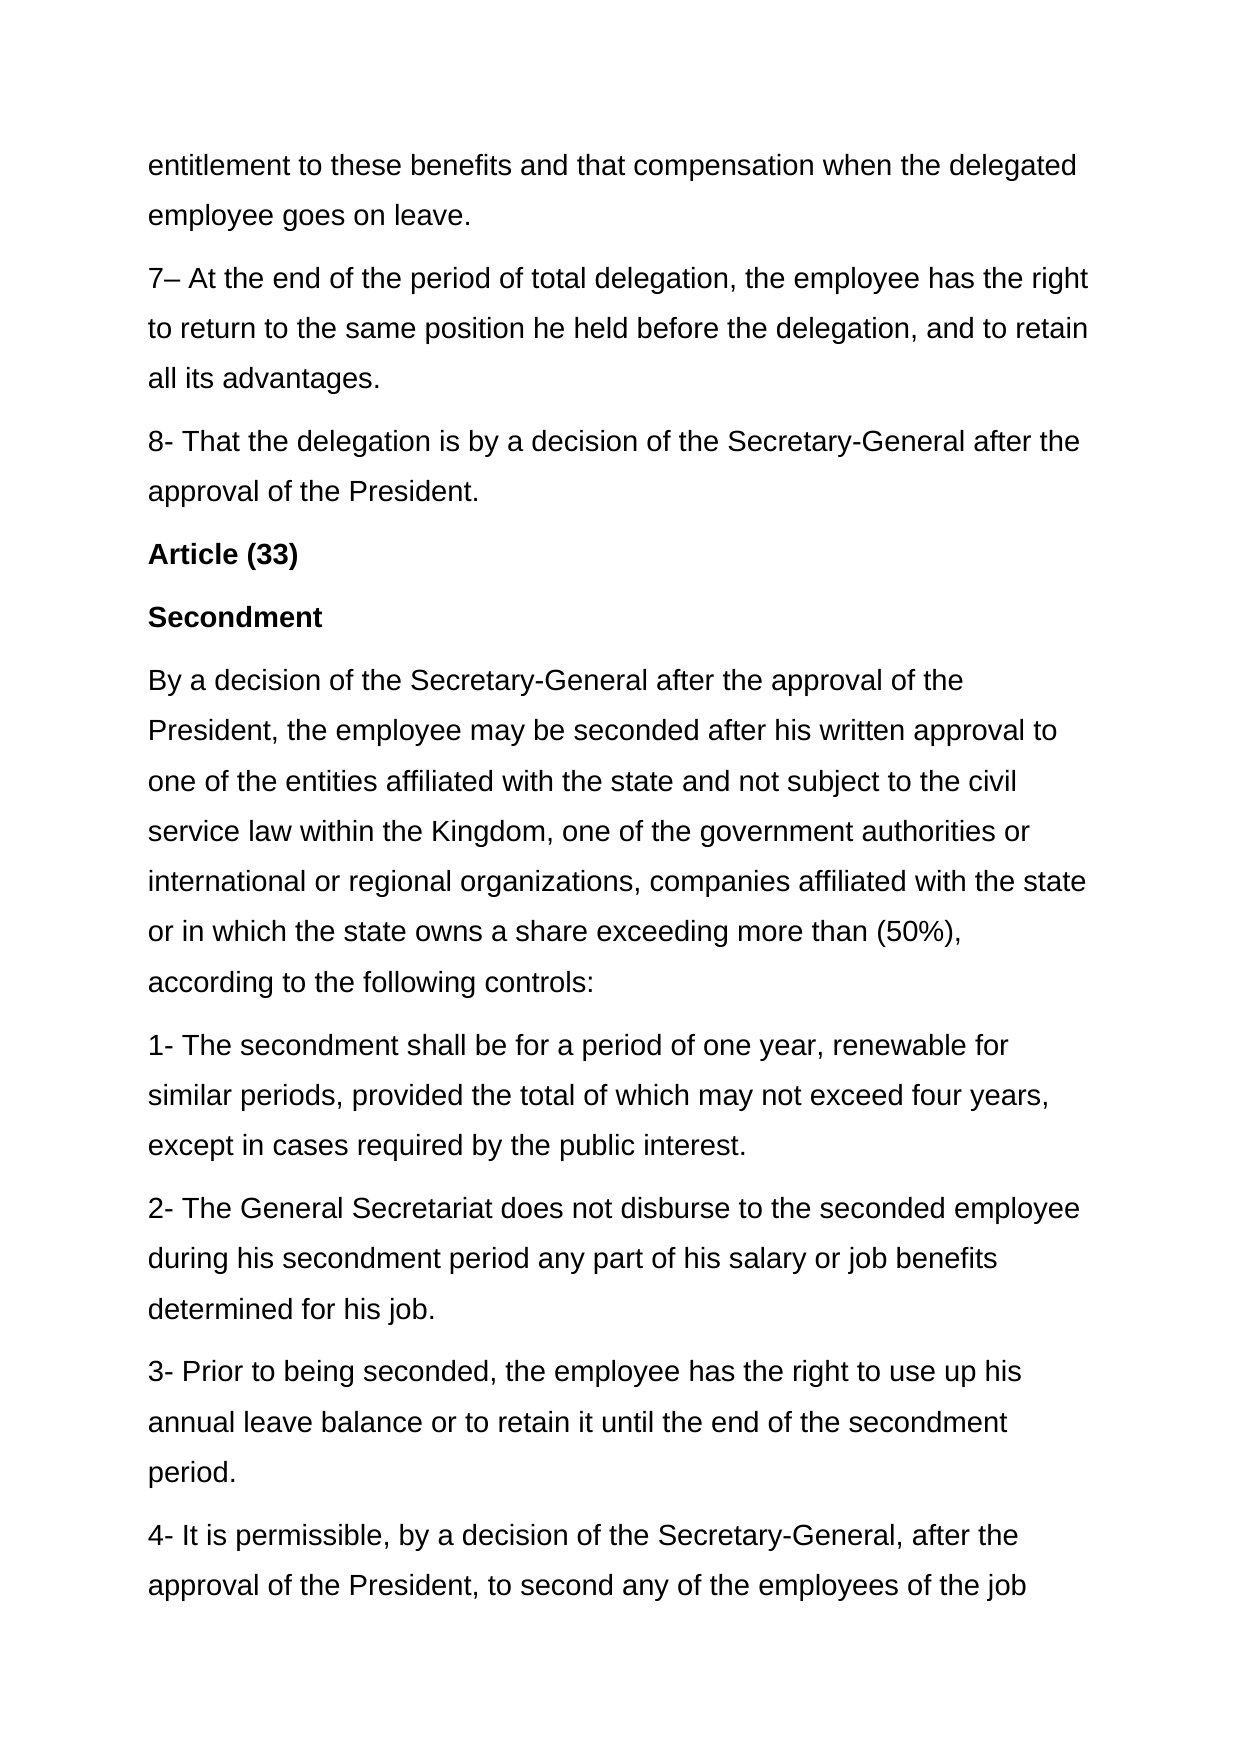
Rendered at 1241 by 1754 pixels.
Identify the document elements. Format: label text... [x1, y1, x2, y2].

text By a decision of the Secretary-General after the approval of the President, the employee may be seconded after his written approval to one of the entities affiliated with the state and not subject to the civil service law within the Kingdom, one of the government authorities or international or regional organizations, companies affiliated with the state or in which the state owns a share exceeding more than (50%), according to the following controls: [148, 663, 1093, 998]
text 7– At the end of the period of total delegation, the employee has the right to return to the same position he held before the delegation, and to retain all its advantages. [148, 261, 1093, 395]
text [148, 148, 1093, 231]
text 3- Prior to being seconded, the employee has the right to use up his annual leave balance or to retain it until the end of the secondment period. [148, 1354, 1093, 1489]
text 1- The secondment shall be for a period of one year, renewable for similar periods, provided the total of which may not exceed four years, except in cases required by the public interest. [148, 1028, 1093, 1162]
text 8- That the delegation is by a decision of the Secretary-General after the approval of the President. [148, 424, 1093, 508]
text Secondment [148, 600, 1093, 634]
text 2- The General Secretariat does not disburse to the seconded employee during his secondment period any part of his salary or job benefits determined for his job. [148, 1191, 1093, 1325]
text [148, 1518, 1093, 1602]
text Article (33) [148, 537, 1093, 571]
